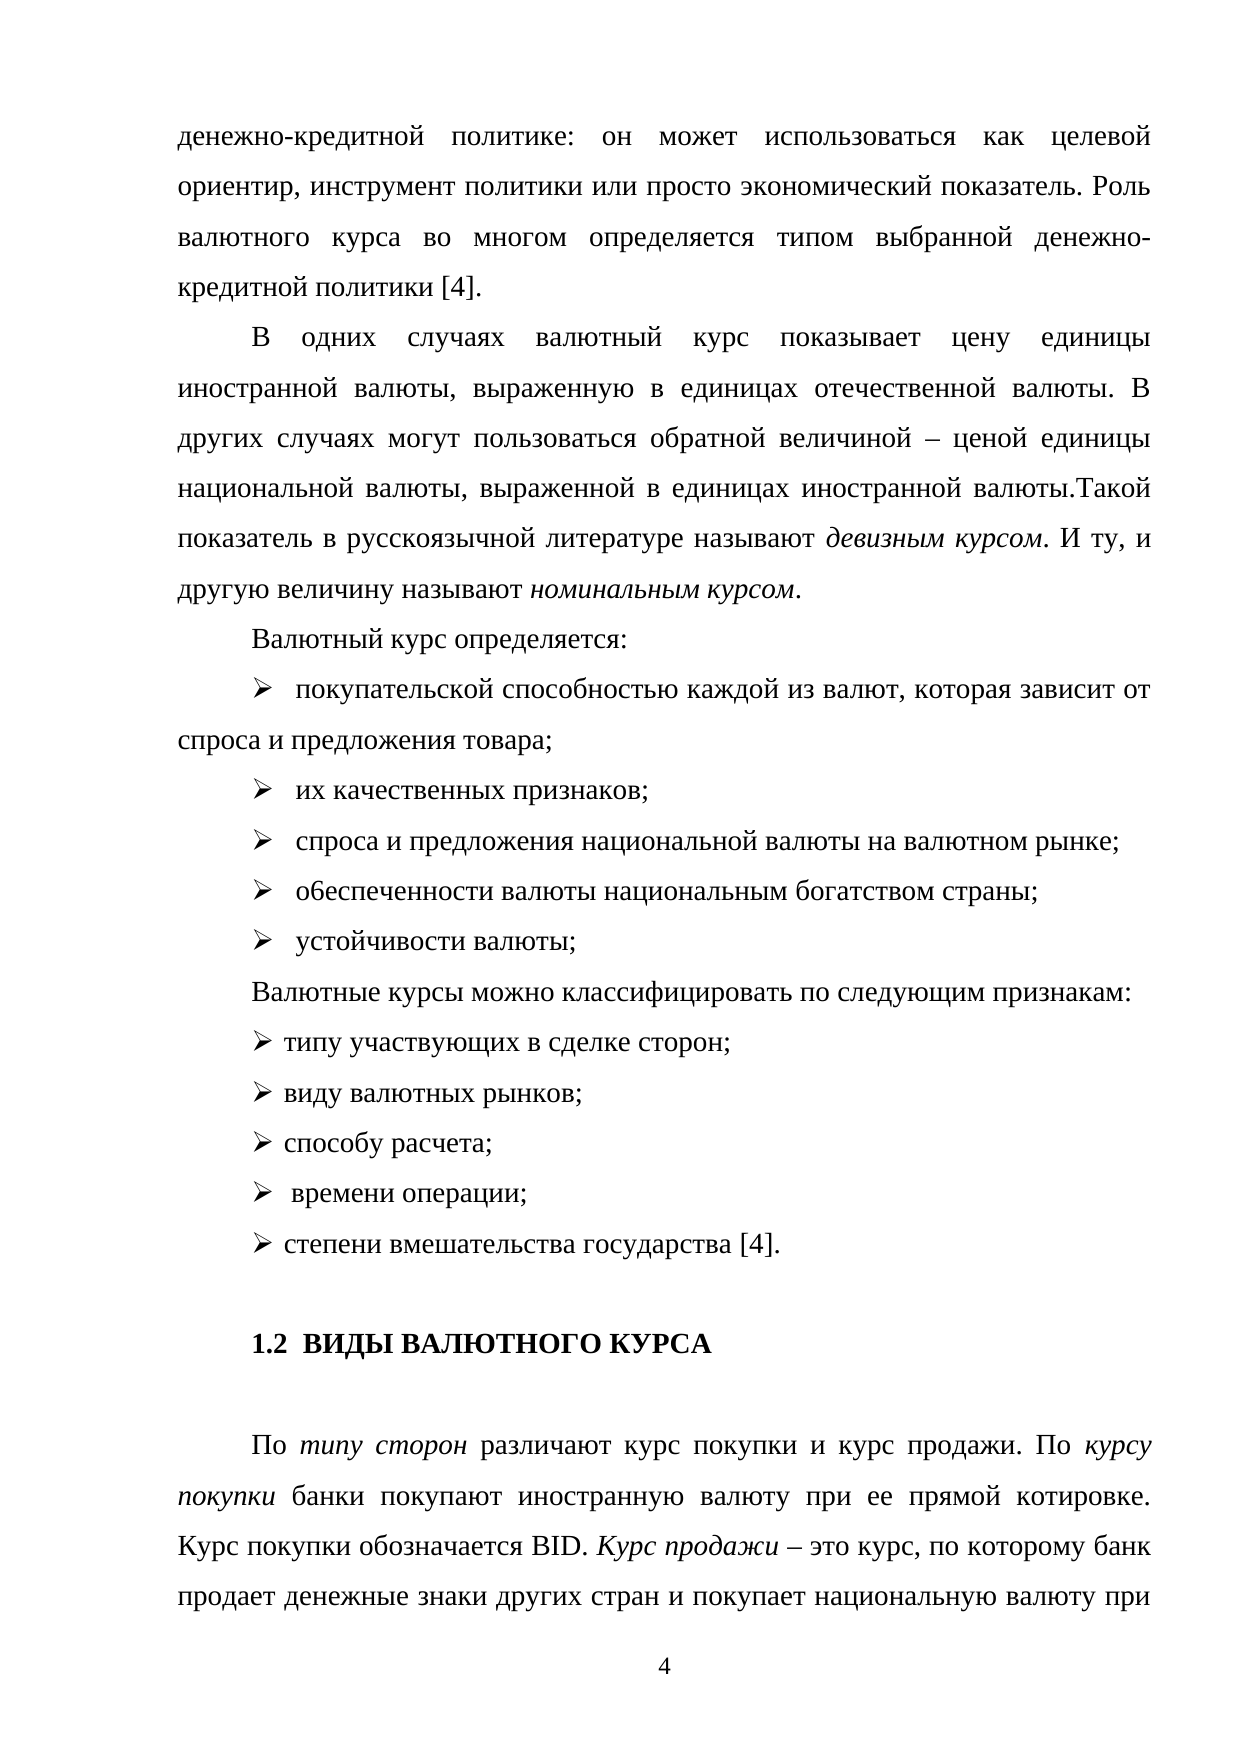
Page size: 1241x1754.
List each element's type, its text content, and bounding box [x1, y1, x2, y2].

list их качественных признаков; [177, 772, 1152, 806]
list типу участвующих в сделке сторон; [177, 1024, 1152, 1058]
text Валютные курсы можно классифицировать по следующим признакам: [177, 974, 1152, 1007]
text В одних случаях валютный курс показывает цену единицы иностранной валюты, выраженную в единицах отечественной валюты. В других случаях могут пользоваться обратной величиной – ценой единицы национальной валюты, выраженной в единицах иностранной валюты.Такой показатель в русскоязычной литературе называют девизным курсом. И ту, и другую величину называют номинальным курсом. [177, 319, 1152, 604]
text Валютный курс определяется: [177, 621, 1152, 655]
list спроса и предложения национальной валюты на валютном рынке; [177, 823, 1152, 856]
list виду валютных рынков; [177, 1075, 1152, 1108]
list устойчивости валюты; [177, 923, 1152, 957]
list ВИДЫ ВАЛЮТНОГО КУРСА [177, 1327, 1152, 1360]
list о6еспеченности валюты национальным богатством страны; [177, 873, 1152, 907]
list способу расчета; [177, 1125, 1152, 1159]
list степени вмешательства государства [4]. [177, 1226, 1152, 1259]
list покупательской способностью каждой из валют, которая зависит от спроса и предложения товара; [177, 672, 1152, 756]
list времени операции; [177, 1176, 1152, 1209]
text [177, 118, 1152, 303]
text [177, 1427, 1152, 1612]
